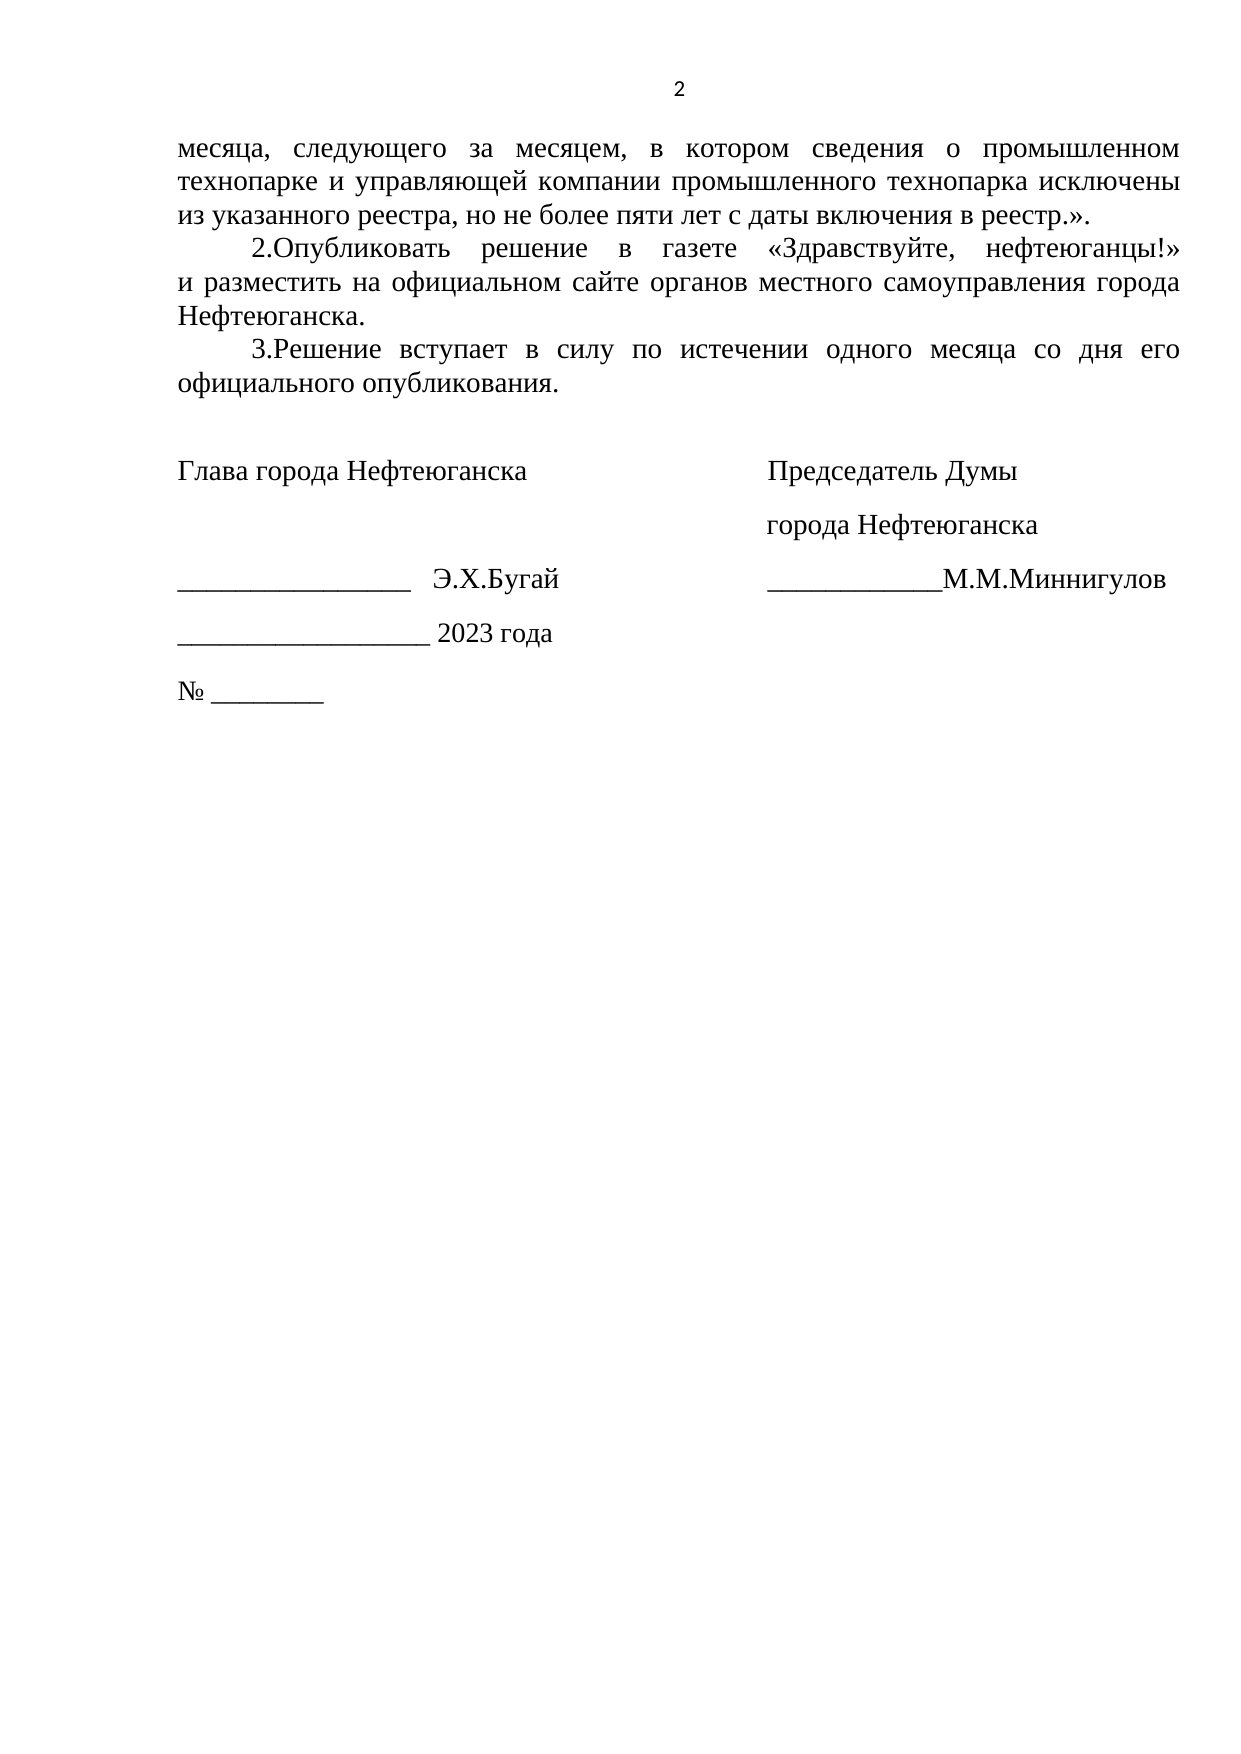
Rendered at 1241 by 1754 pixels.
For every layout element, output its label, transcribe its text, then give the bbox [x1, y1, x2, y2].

text 2.Опубликовать решение в газете «Здравствуйте, нефтеюганцы!» и разместить на официальном сайте органов местного самоуправления города Нефтеюганска. [177, 231, 1181, 331]
text города Нефтеюганска [177, 507, 1181, 541]
text Глава города Нефтеюганска Председатель Думы [177, 453, 1181, 486]
text ________________ Э.Х.Бугай ____________М.М.Миннигулов [177, 561, 1181, 595]
text __________________ 2023 года [177, 616, 1181, 648]
text № ________ [177, 674, 1181, 706]
text 3.Решение вступает в силу по истечении одного месяца со дня его официального опубликования. [177, 331, 1181, 398]
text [177, 130, 1181, 231]
